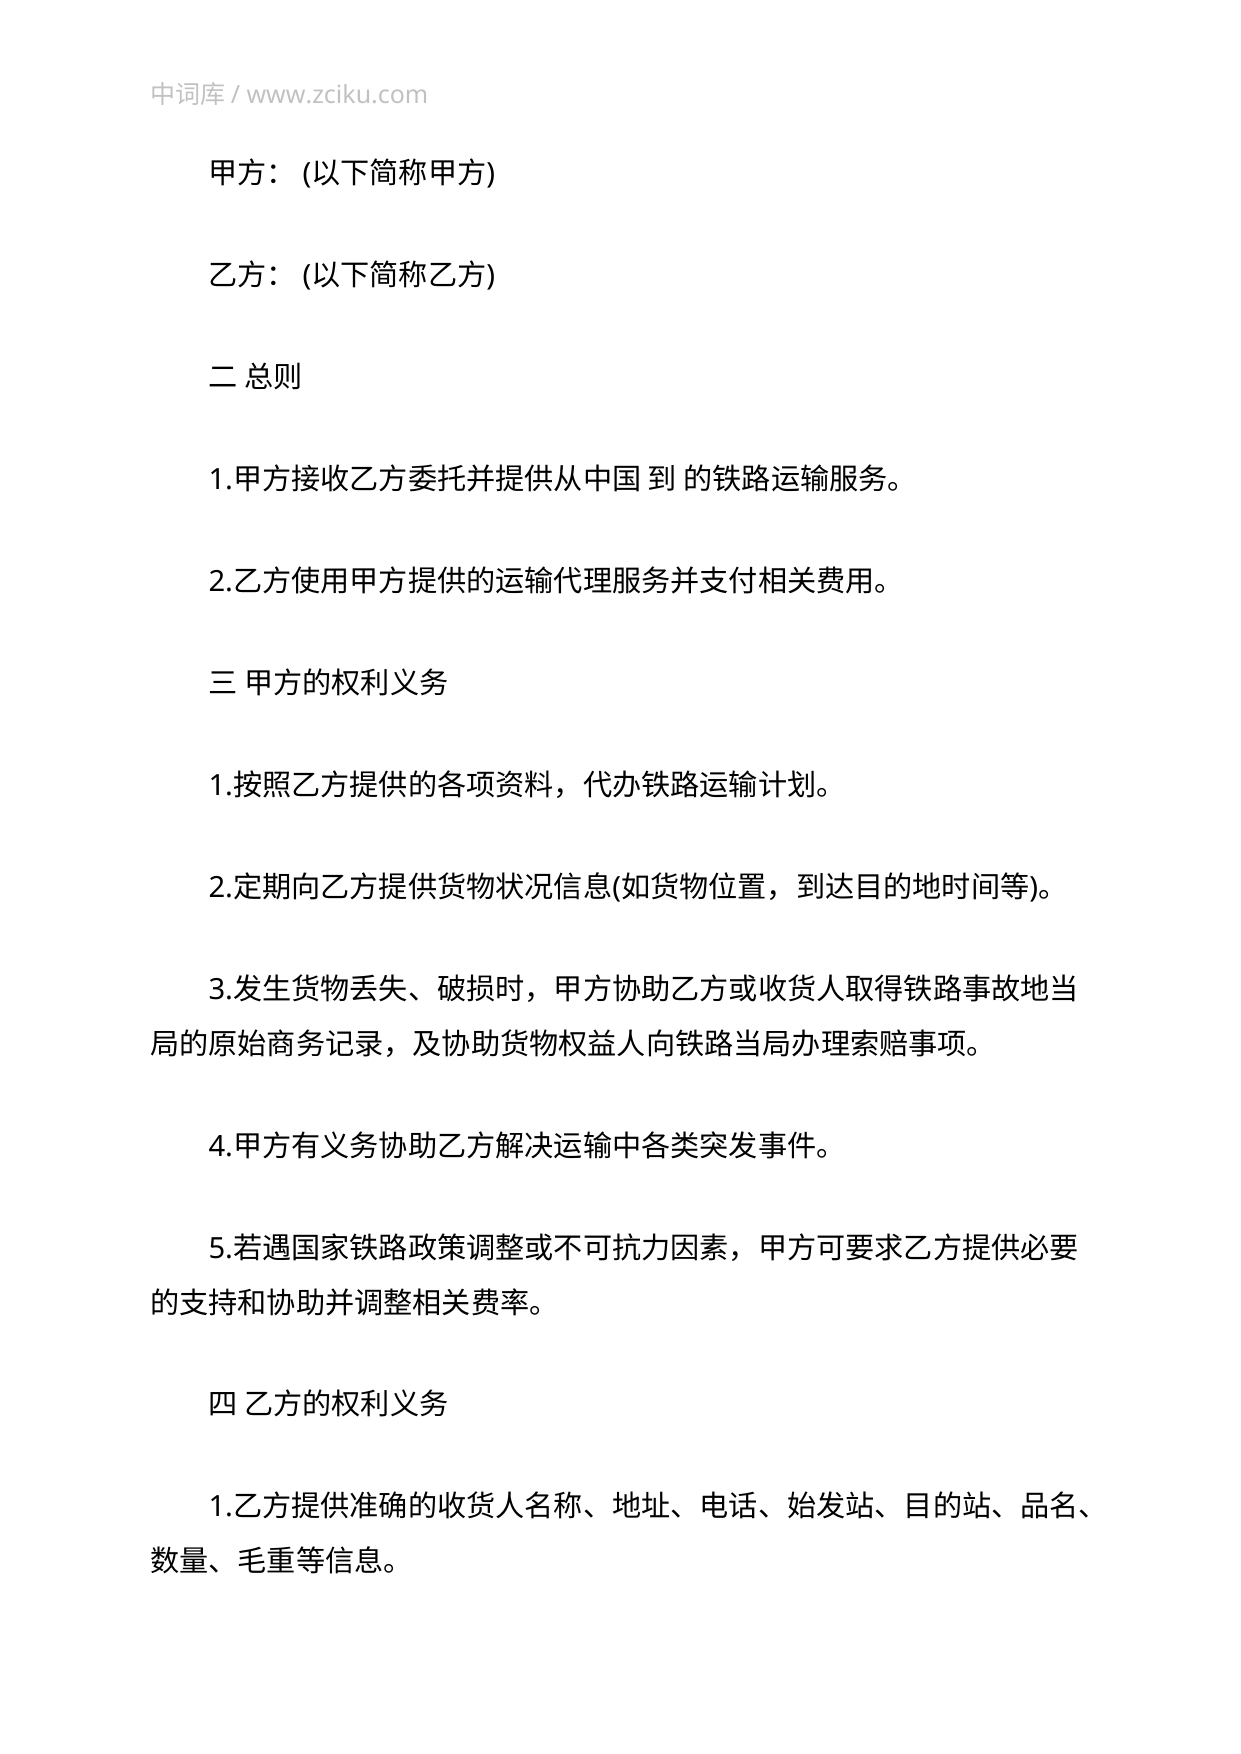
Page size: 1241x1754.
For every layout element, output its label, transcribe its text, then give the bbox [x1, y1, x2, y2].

text 5.若遇国家铁路政策调整或不可抗力因素，甲方可要求乙方提供必要的支持和协助并调整相关费率。 [150, 1224, 1090, 1321]
text 甲方： (以下简称甲方) [150, 150, 1090, 192]
text 二 总则 [150, 354, 1090, 396]
text 1.甲方接收乙方委托并提供从中国 到 的铁路运输服务。 [150, 456, 1090, 498]
text 四 乙方的权利义务 [150, 1381, 1090, 1423]
text 3.发生货物丢失、破损时，甲方协助乙方或收货人取得铁路事故地当局的原始商务记录，及协助货物权益人向铁路当局办理索赔事项。 [150, 965, 1090, 1063]
text 乙方： (以下简称乙方) [150, 252, 1090, 294]
text 三 甲方的权利义务 [150, 660, 1090, 702]
text 1.乙方提供准确的收货人名称、地址、电话、始发站、目的站、品名、数量、毛重等信息。 [150, 1483, 1090, 1580]
text 2.乙方使用甲方提供的运输代理服务并支付相关费用。 [150, 558, 1090, 600]
text 2.定期向乙方提供货物状况信息(如货物位置，到达目的地时间等)。 [150, 863, 1090, 906]
text 4.甲方有义务协助乙方解决运输中各类突发事件。 [150, 1122, 1090, 1164]
text 1.按照乙方提供的各项资料，代办铁路运输计划。 [150, 761, 1090, 804]
